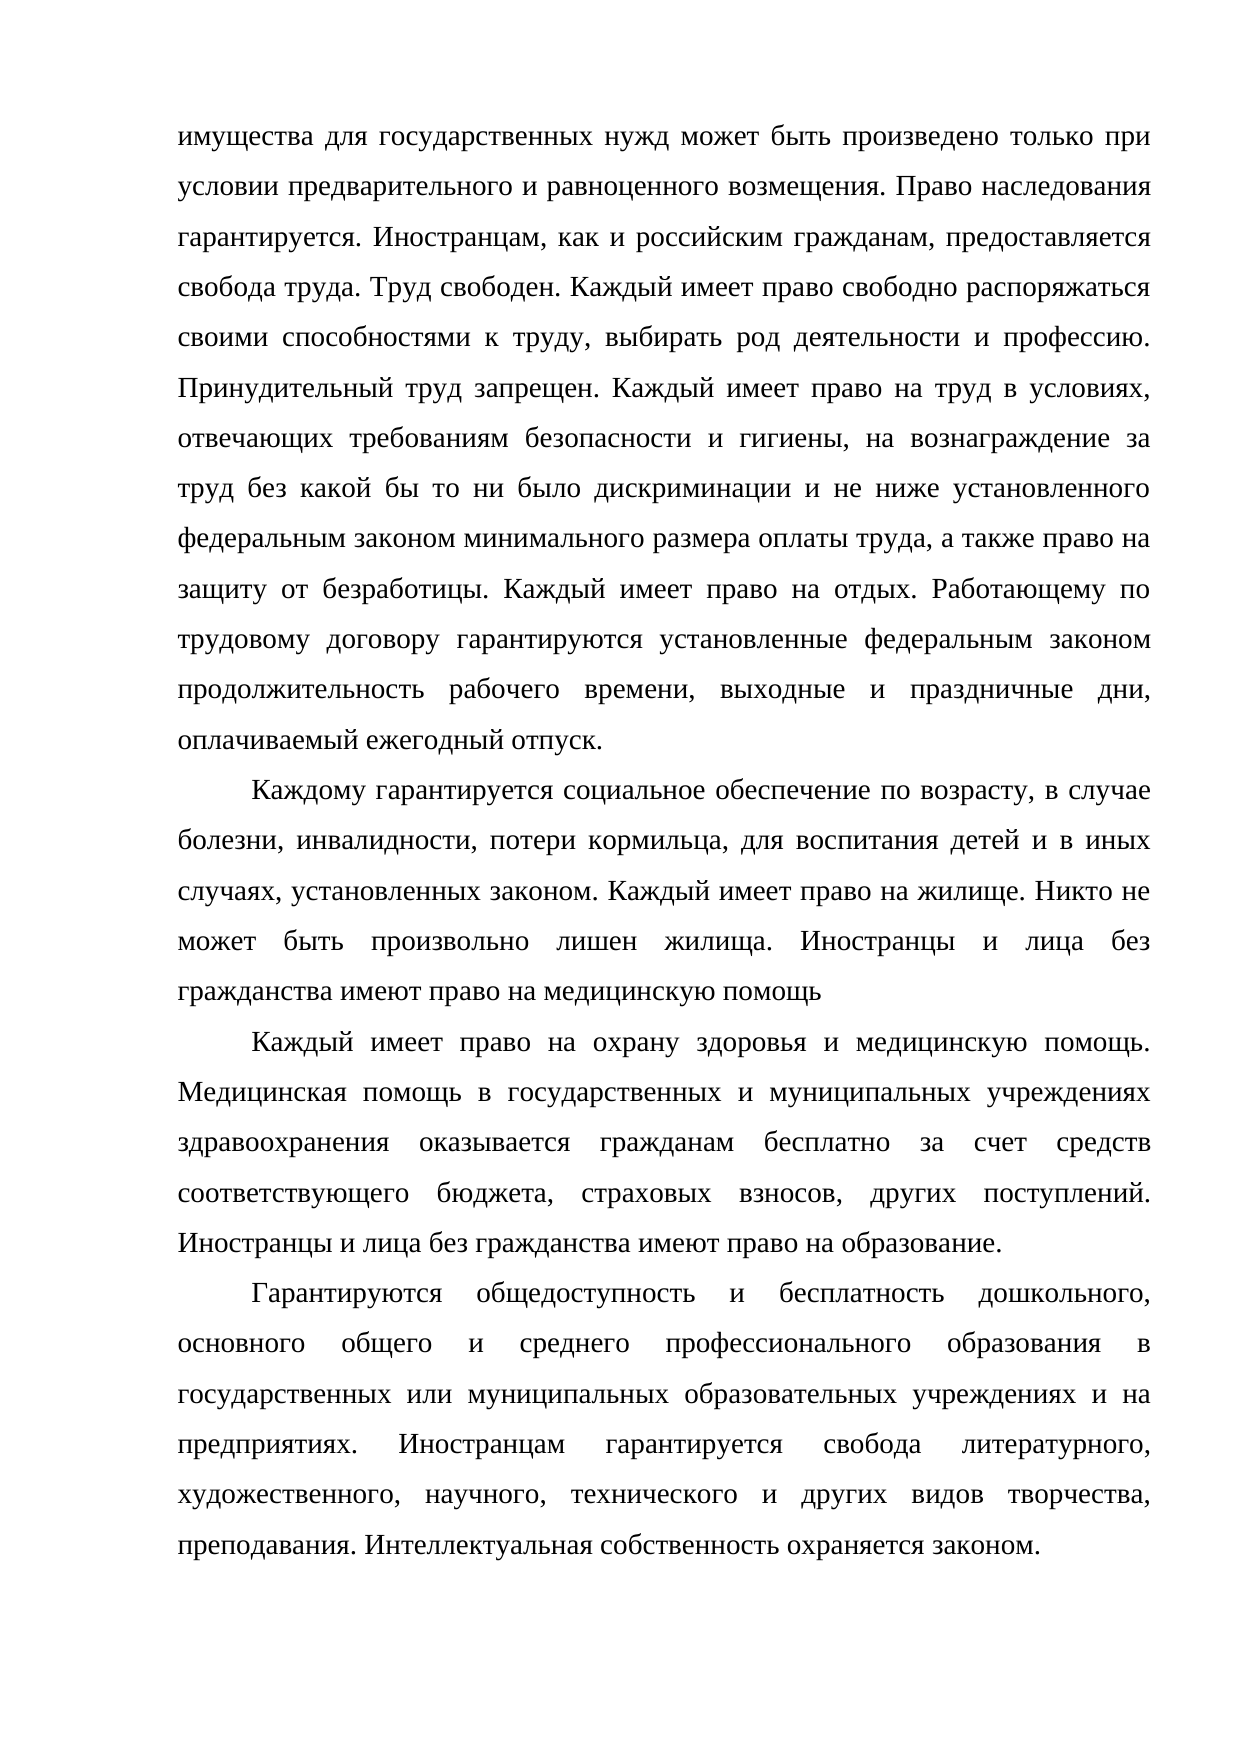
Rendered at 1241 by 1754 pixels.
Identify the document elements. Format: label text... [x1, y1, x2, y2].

text Гарантируются общедоступность и бесплатность дошкольного, основного общего и среднего профессионального образования в государственных или муниципальных образовательных учреждениях и на предприятиях. Иностранцам гарантируется свобода литературного, художественного, научного, технического и других видов творчества, преподавания. Интеллектуальная собственность охраняется законом. [177, 1275, 1152, 1560]
text Каждый имеет право на охрану здоровья и медицинскую помощь. Медицинская помощь в государственных и муниципальных учреждениях здравоохранения оказывается гражданам бесплатно за счет средств соответствующего бюджета, страховых взносов, других поступлений. Иностранцы и лица без гражданства имеют право на образование. [177, 1024, 1152, 1258]
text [177, 118, 1152, 755]
text Каждому гарантируется социальное обеспечение по возрасту, в случае болезни, инвалидности, потери кормильца, для воспитания детей и в иных случаях, установленных законом. Каждый имеет право на жилище. Никто не может быть произвольно лишен жилища. Иностранцы и лица без гражданства имеют право на медицинскую помощь [177, 772, 1152, 1007]
